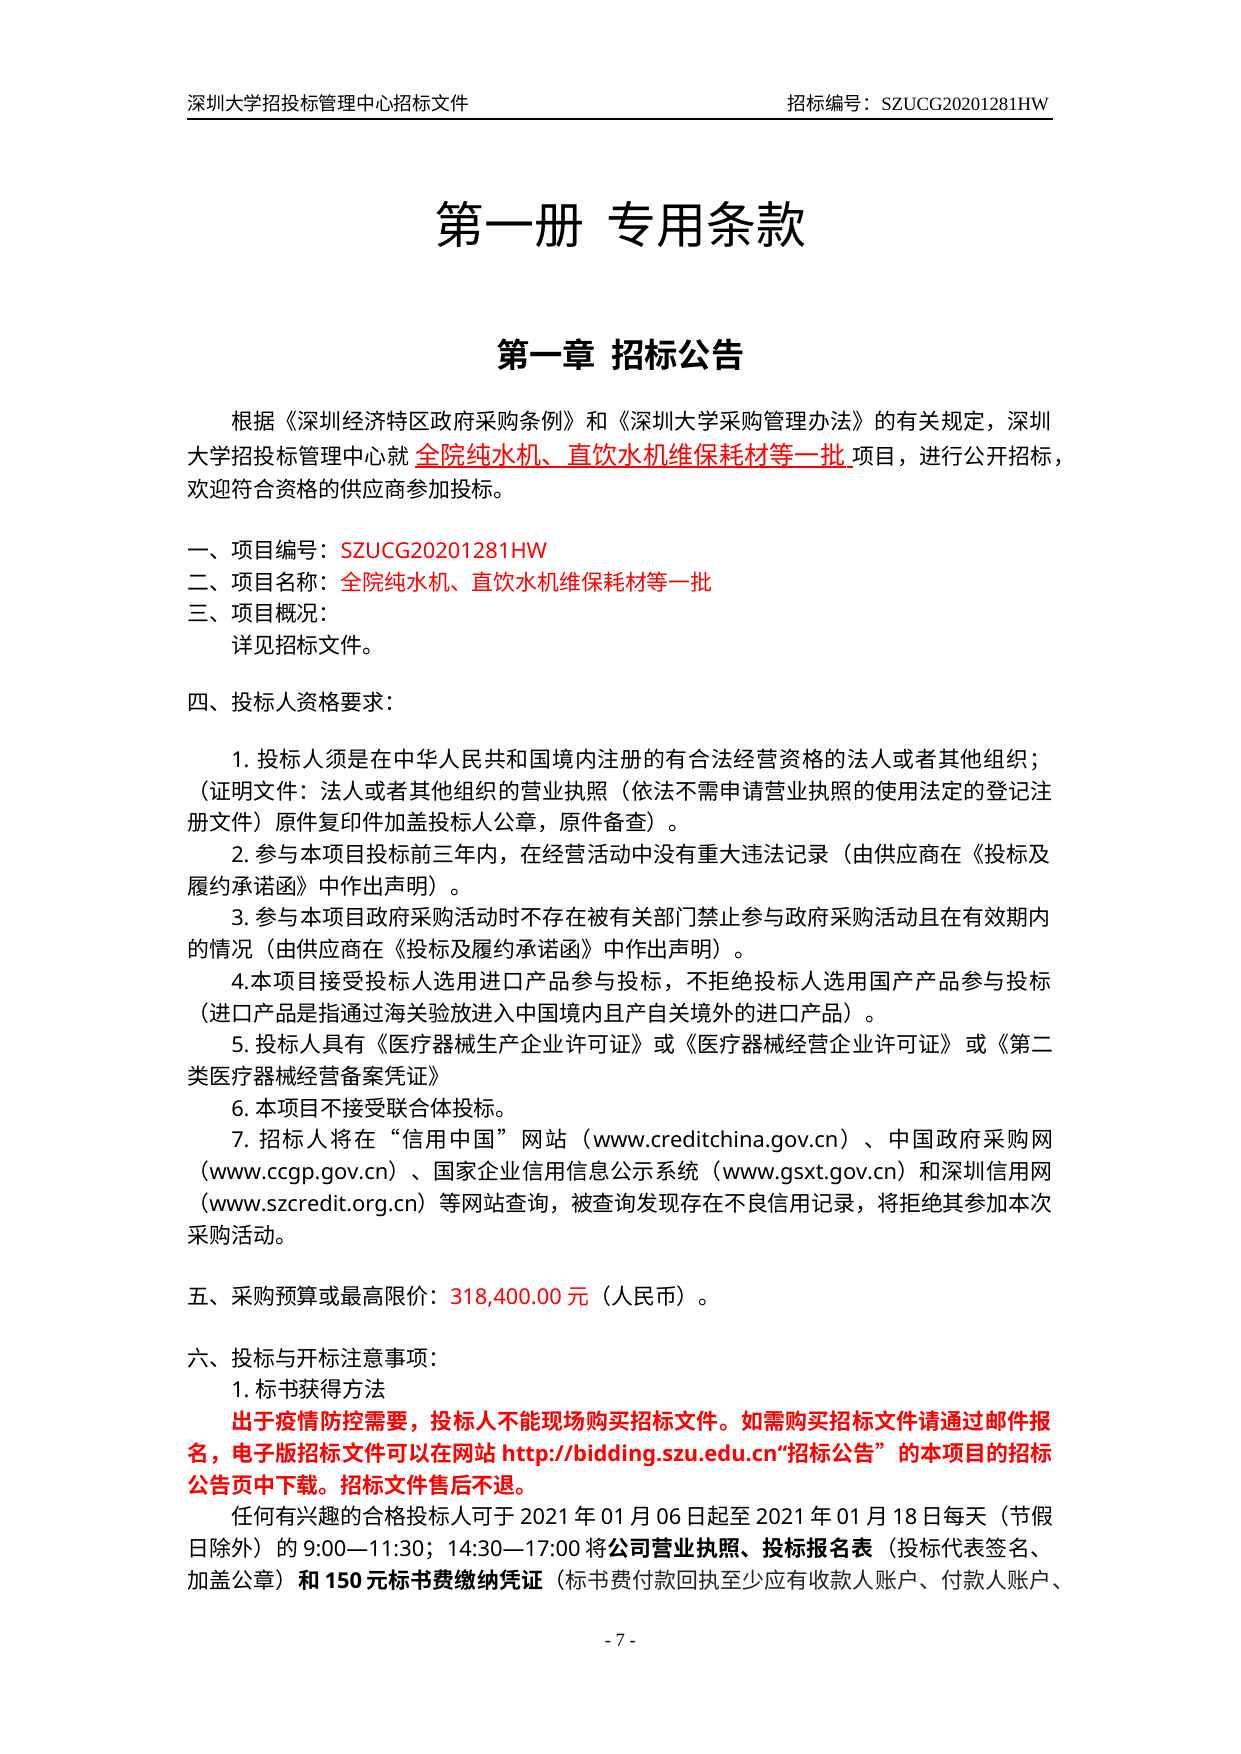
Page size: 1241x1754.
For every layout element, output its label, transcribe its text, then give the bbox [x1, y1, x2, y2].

text 4.本项目接受投标人选用进口产品参与投标，不拒绝投标人选用国产产品参与投标（进口产品是指通过海关验放进入中国境内且产自关境外的进口产品）。 [187, 964, 1053, 1027]
text 详见招标文件。 [187, 628, 1053, 660]
text 1. 标书获得方法 [187, 1372, 1053, 1404]
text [187, 1499, 1053, 1595]
text 五、采购预算或最高限价：318,400.00 元（人民币）。 [187, 1279, 1053, 1311]
text 3. 参与本项目政府采购活动时不存在被有关部门禁止参与政府采购活动且在有效期内的情况（由供应商在《投标及履约承诺函》中作出声明）。 [187, 900, 1053, 964]
text 一、项目编号：SZUCG20201281HW [187, 533, 1053, 565]
text 三、项目概况： [187, 596, 1053, 628]
text 根据《深圳经济特区政府采购条例》和《深圳大学采购管理办法》的有关规定，深圳大学招投标管理中心就 全院纯水机、直饮水机维保耗材等一批 项目，进行公开招标，欢迎符合资格的供应商参加投标。 [187, 404, 1053, 503]
subtitle 第一册 专用条款 [187, 185, 1053, 258]
text 四、投标人资格要求： [187, 685, 1053, 717]
text 出于疫情防控需要，投标人不能现场购买招标文件。如需购买招标文件请通过邮件报名，电子版招标文件可以在网站http://bidding.szu.edu.cn“招标公告”的本项目的招标公告页中下载。招标文件售后不退。 [187, 1404, 1053, 1499]
text 六、投标与开标注意事项： [187, 1341, 1053, 1372]
subtitle 第一章 招标公告 [187, 328, 1053, 377]
text 5. 投标人具有《医疗器械生产企业许可证》或《医疗器械经营企业许可证》或《第二类医疗器械经营备案凭证》 [187, 1027, 1053, 1091]
text 6. 本项目不接受联合体投标。 [187, 1091, 1053, 1122]
text 1. 投标人须是在中华人民共和国境内注册的有合法经营资格的法人或者其他组织；（证明文件：法人或者其他组织的营业执照（依法不需申请营业执照的使用法定的登记注册文件）原件复印件加盖投标人公章，原件备查）。 [187, 742, 1053, 837]
text 7. 招标人将在“信用中国”网站（www.creditchina.gov.cn）、中国政府采购网（www.ccgp.gov.cn）、国家企业信用信息公示系统（www.gsxt.gov.cn）和深圳信用网（www.szcredit.org.cn）等网站查询，被查询发现存在不良信用记录，将拒绝其参加本次采购活动。 [187, 1122, 1053, 1249]
text 二、项目名称：全院纯水机、直饮水机维保耗材等一批 [187, 565, 1053, 596]
text 2. 参与本项目投标前三年内，在经营活动中没有重大违法记录（由供应商在《投标及履约承诺函》中作出声明）。 [187, 837, 1053, 900]
